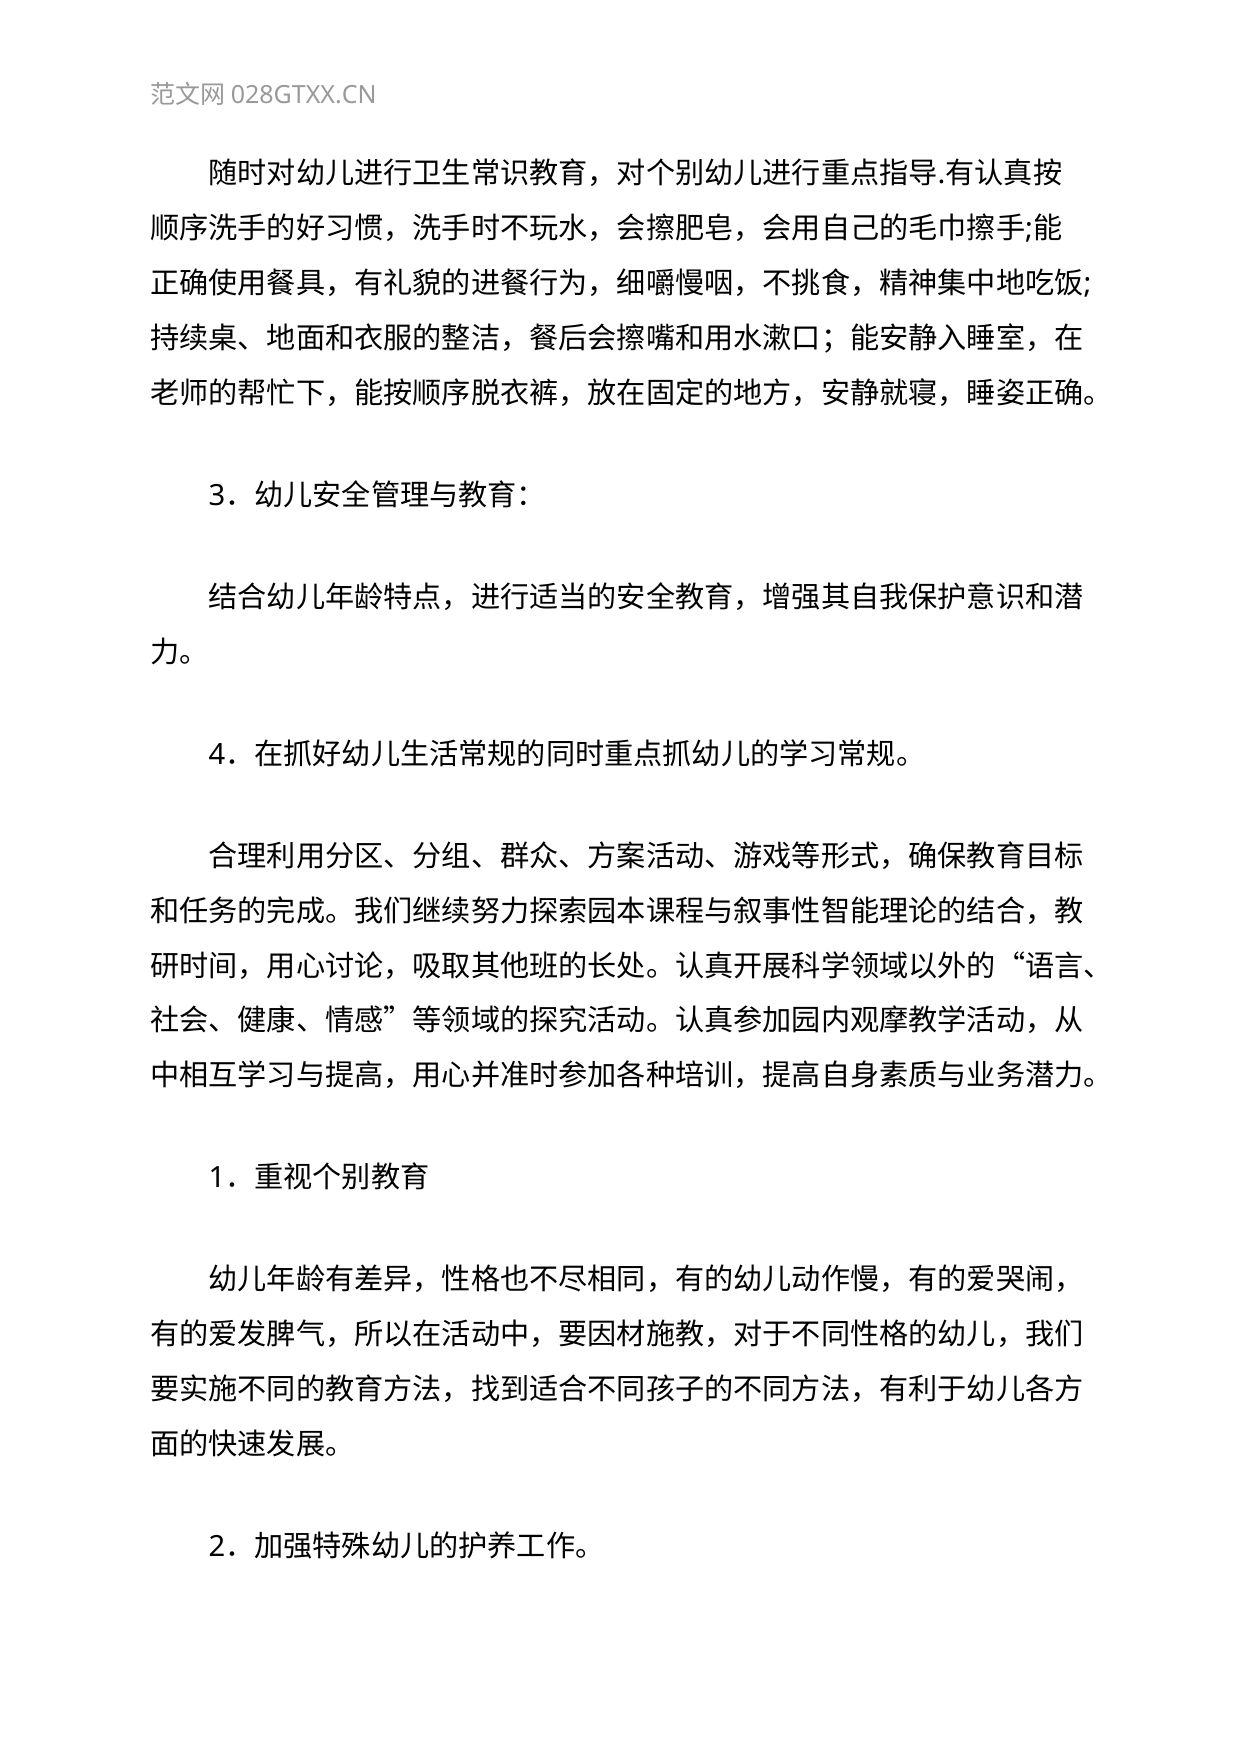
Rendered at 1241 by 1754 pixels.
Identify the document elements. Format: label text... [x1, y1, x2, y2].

text 1．重视个别教育 [150, 1154, 1090, 1196]
text 4．在抓好幼儿生活常规的同时重点抓幼儿的学习常规。 [150, 730, 1090, 773]
text 合理利用分区、分组、群众、方案活动、游戏等形式，确保教育目标和任务的完成。我们继续努力探索园本课程与叙事性智能理论的结合，教研时间，用心讨论，吸取其他班的长处。认真开展科学领域以外的“语言、社会、健康、情感”等领域的探究活动。认真参加园内观摩教学活动，从中相互学习与提高，用心并准时参加各种培训，提高自身素质与业务潜力。 [150, 832, 1090, 1094]
text 2．加强特殊幼儿的护养工作。 [150, 1522, 1090, 1564]
text 随时对幼儿进行卫生常识教育，对个别幼儿进行重点指导.有认真按顺序洗手的好习惯，洗手时不玩水，会擦肥皂，会用自己的毛巾擦手;能正确使用餐具，有礼貌的进餐行为，细嚼慢咽，不挑食，精神集中地吃饭;持续桌、地面和衣服的整洁，餐后会擦嘴和用水漱口；能安静入睡室，在老师的帮忙下，能按顺序脱衣裤，放在固定的地方，安静就寝，睡姿正确。 [150, 150, 1090, 412]
text 幼儿年龄有差异，性格也不尽相同，有的幼儿动作慢，有的爱哭闹，有的爱发脾气，所以在活动中，要因材施教，对于不同性格的幼儿，我们要实施不同的教育方法，找到适合不同孩子的不同方法，有利于幼儿各方面的快速发展。 [150, 1256, 1090, 1463]
text 结合幼儿年龄特点，进行适当的安全教育，增强其自我保护意识和潜力。 [150, 574, 1090, 671]
text 3．幼儿安全管理与教育： [150, 472, 1090, 514]
